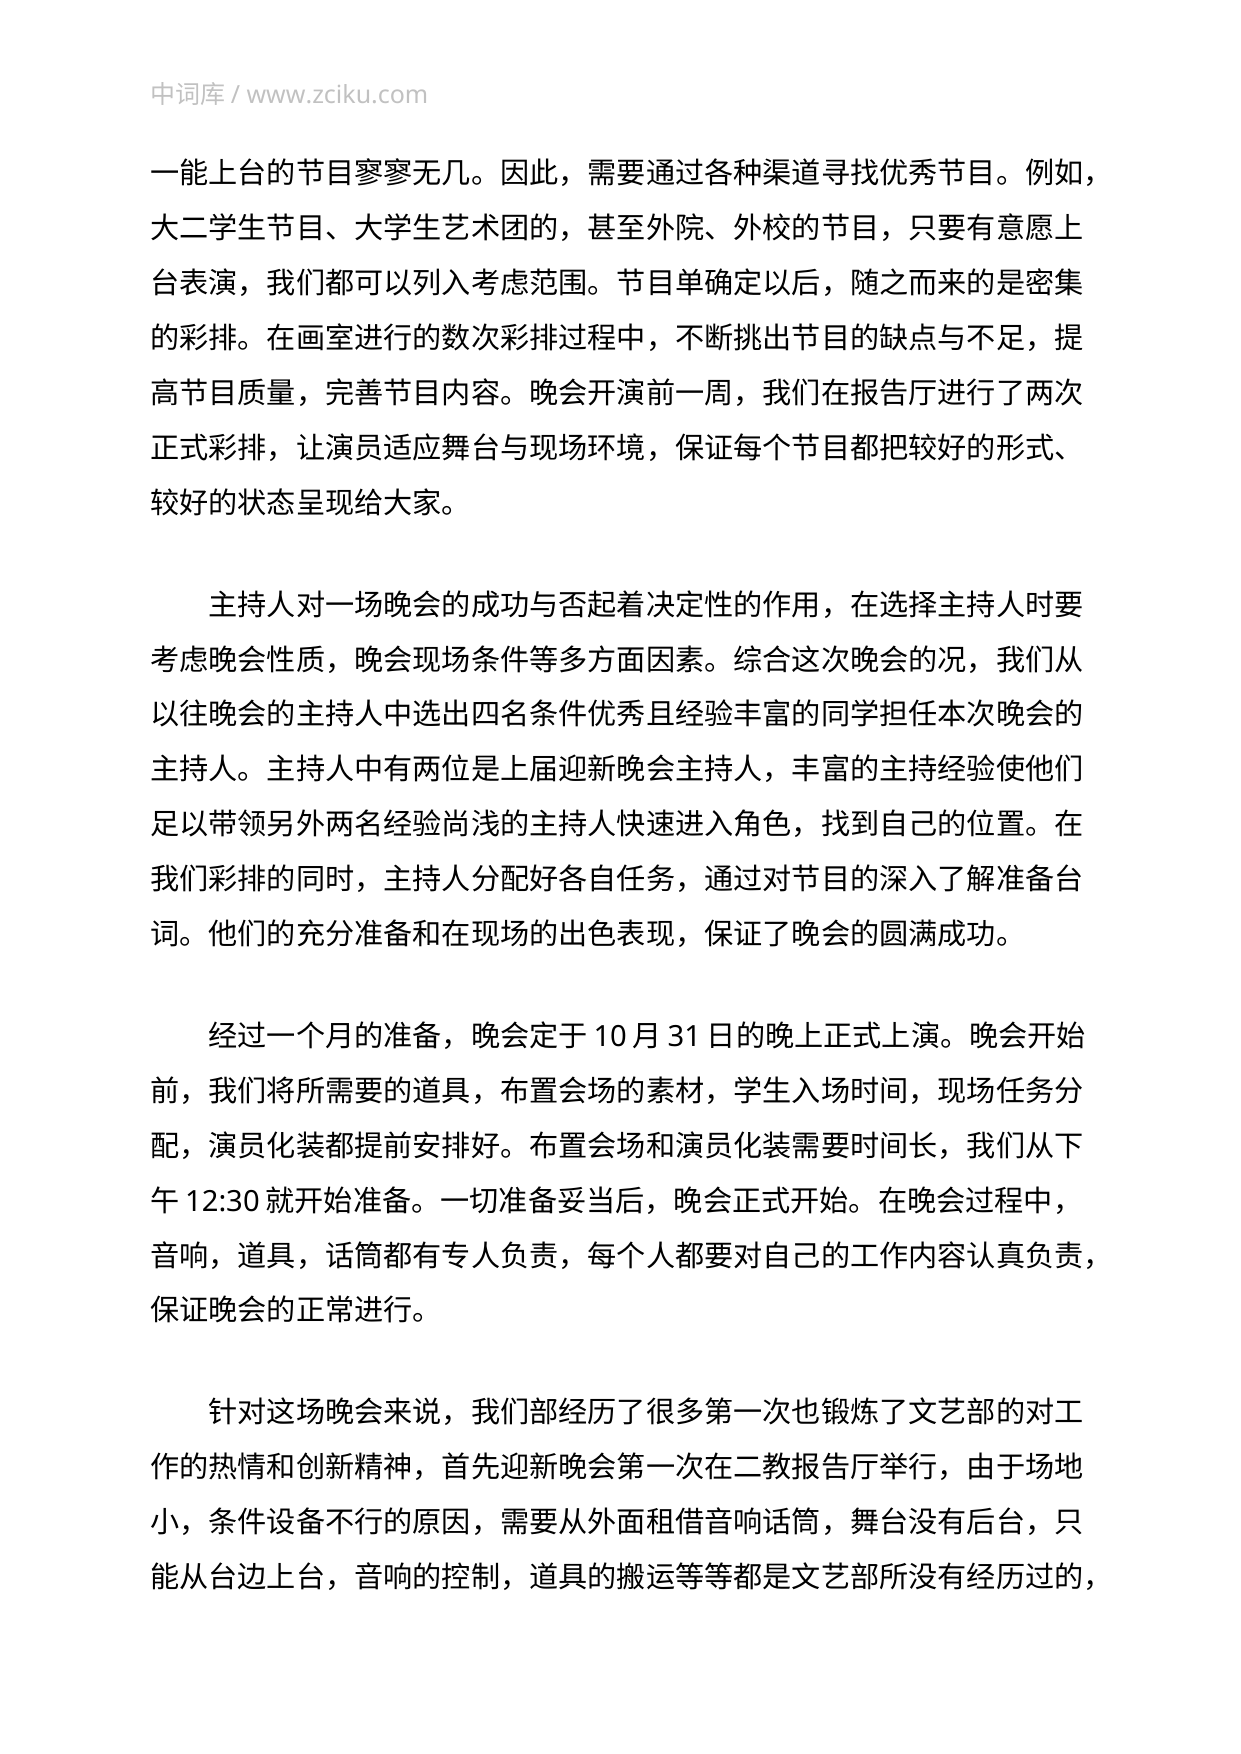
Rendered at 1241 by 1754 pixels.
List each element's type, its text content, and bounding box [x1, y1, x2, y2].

text 主持人对一场晚会的成功与否起着决定性的作用，在选择主持人时要考虑晚会性质，晚会现场条件等多方面因素。综合这次晚会的况，我们从以往晚会的主持人中选出四名条件优秀且经验丰富的同学担任本次晚会的主持人。主持人中有两位是上届迎新晚会主持人，丰富的主持经验使他们足以带领另外两名经验尚浅的主持人快速进入角色，找到自己的位置。在我们彩排的同时，主持人分配好各自任务，通过对节目的深入了解准备台词。他们的充分准备和在现场的出色表现，保证了晚会的圆满成功。 [150, 581, 1090, 953]
text 经过一个月的准备，晚会定于10月31日的晚上正式上演。晚会开始前，我们将所需要的道具，布置会场的素材，学生入场时间，现场任务分配，演员化装都提前安排好。布置会场和演员化装需要时间长，我们从下午12:30就开始准备。一切准备妥当后，晚会正式开始。在晚会过程中，音响，道具，话筒都有专人负责，每个人都要对自己的工作内容认真负责，保证晚会的正常进行。 [150, 1012, 1090, 1329]
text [150, 150, 1090, 522]
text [150, 1389, 1090, 1596]
